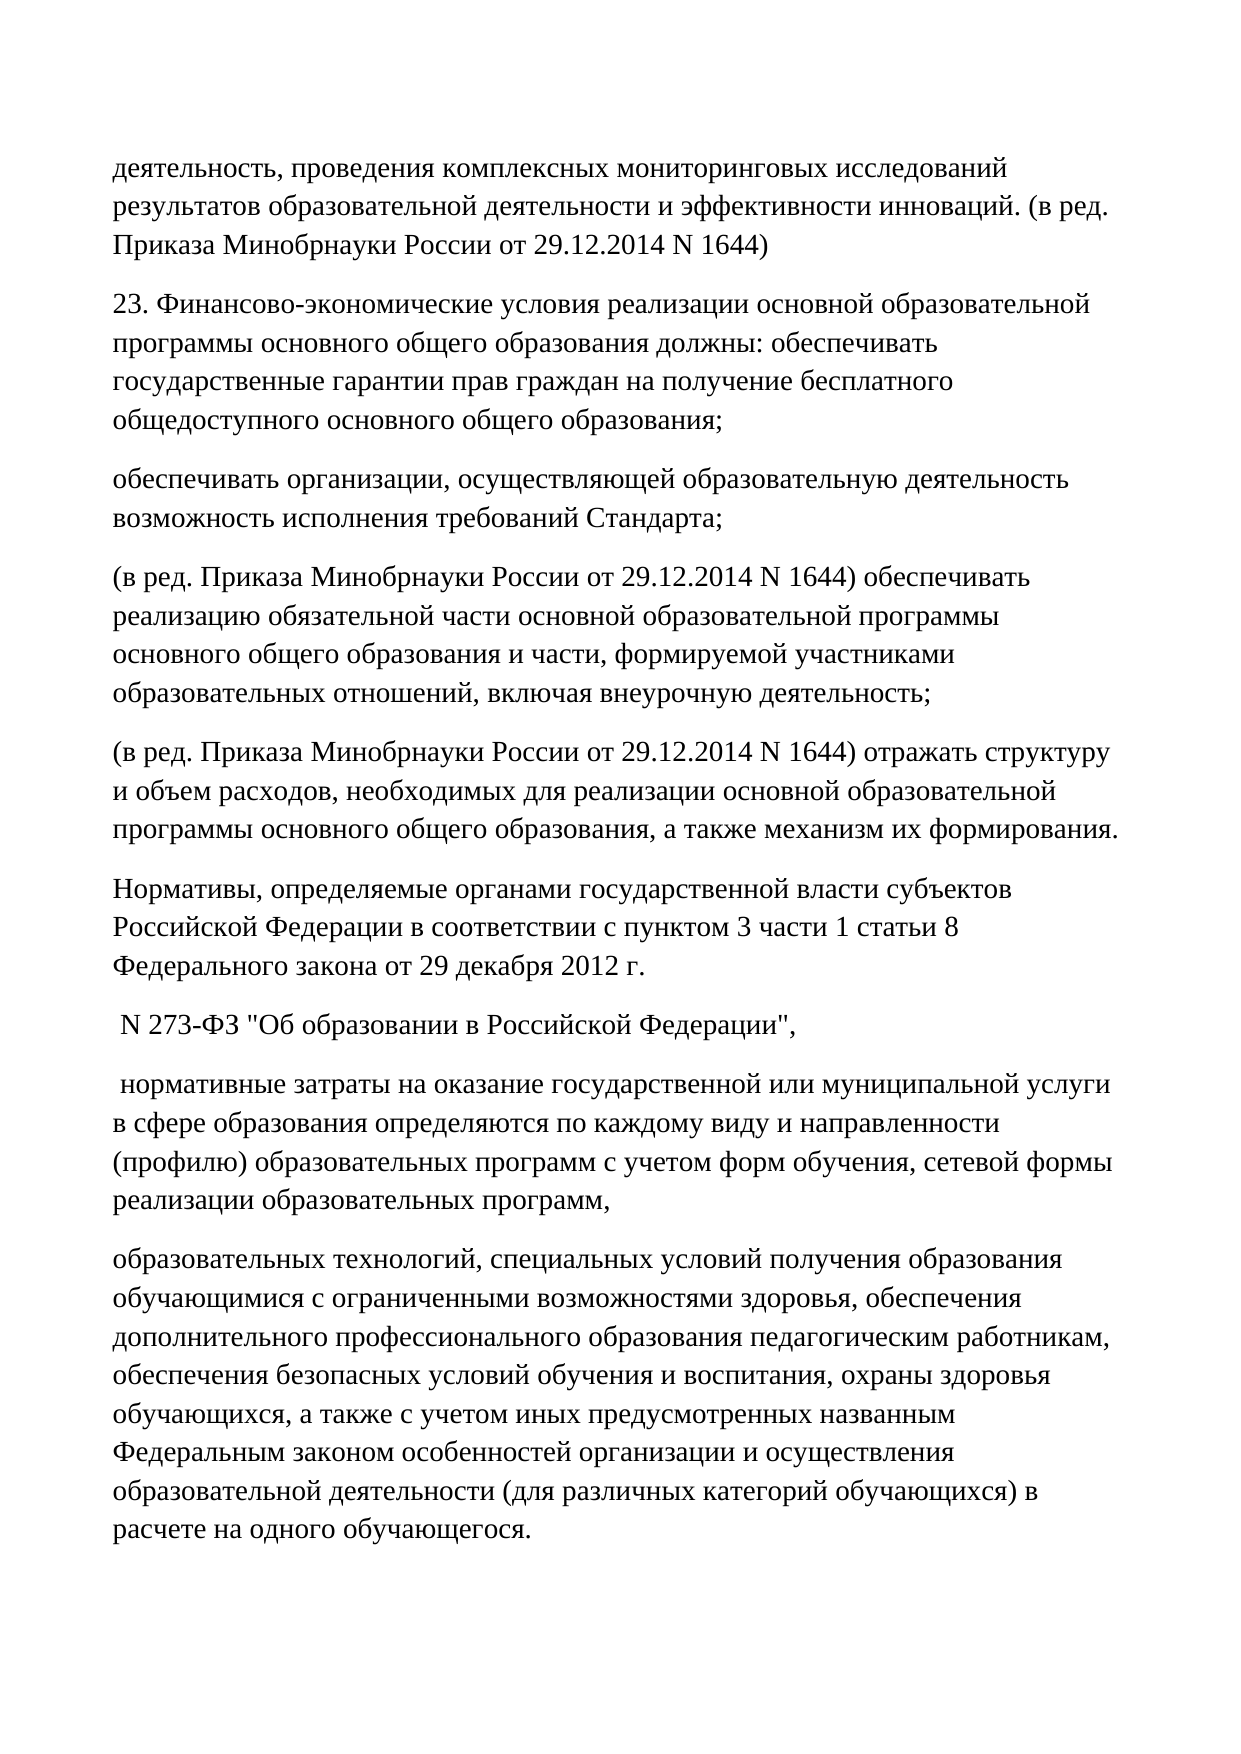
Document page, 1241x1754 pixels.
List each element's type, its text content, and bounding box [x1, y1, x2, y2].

text нормативные затраты на оказание государственной или муниципальной услуги в сфере образования определяются по каждому виду и направленности (профилю) образовательных программ с учетом форм обучения, сетевой формы реализации образовательных программ, [112, 1067, 1128, 1216]
text Нормативы, определяемые органами государственной власти субъектов Российской Федерации в соответствии с пунктом 3 части 1 статьи 8 Федерального закона от 29 декабря 2012 г. [112, 871, 1128, 981]
text обеспечивать организации, осуществляющей образовательную деятельность возможность исполнения требований Стандарта; [112, 461, 1128, 533]
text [112, 150, 1128, 261]
text N 273-ФЗ "Об образовании в Российской Федерации", [112, 1007, 1128, 1041]
text образовательных технологий, специальных условий получения образования обучающимися с ограниченными возможностями здоровья, обеспечения дополнительного профессионального образования педагогическим работникам, обеспечения безопасных условий обучения и воспитания, охраны здоровья обучающихся, а также с учетом иных предусмотренных названным Федеральным законом особенностей организации и осуществления образовательной деятельности (для различных категорий обучающихся) в расчете на одного обучающегося. [112, 1242, 1128, 1545]
text (в ред. Приказа Минобрнауки России от 29.12.2014 N 1644) обеспечивать реализацию обязательной части основной образовательной программы основного общего образования и части, формируемой участниками образовательных отношений, включая внеурочную деятельность; [112, 559, 1128, 708]
text (в ред. Приказа Минобрнауки России от 29.12.2014 N 1644) отражать структуру и объем расходов, необходимых для реализации основной образовательной программы основного общего образования, а также механизм их формирования. [112, 734, 1128, 845]
text 23. Финансово-экономические условия реализации основной образовательной программы основного общего образования должны: обеспечивать государственные гарантии прав граждан на получение бесплатного общедоступного основного общего образования; [112, 286, 1128, 436]
